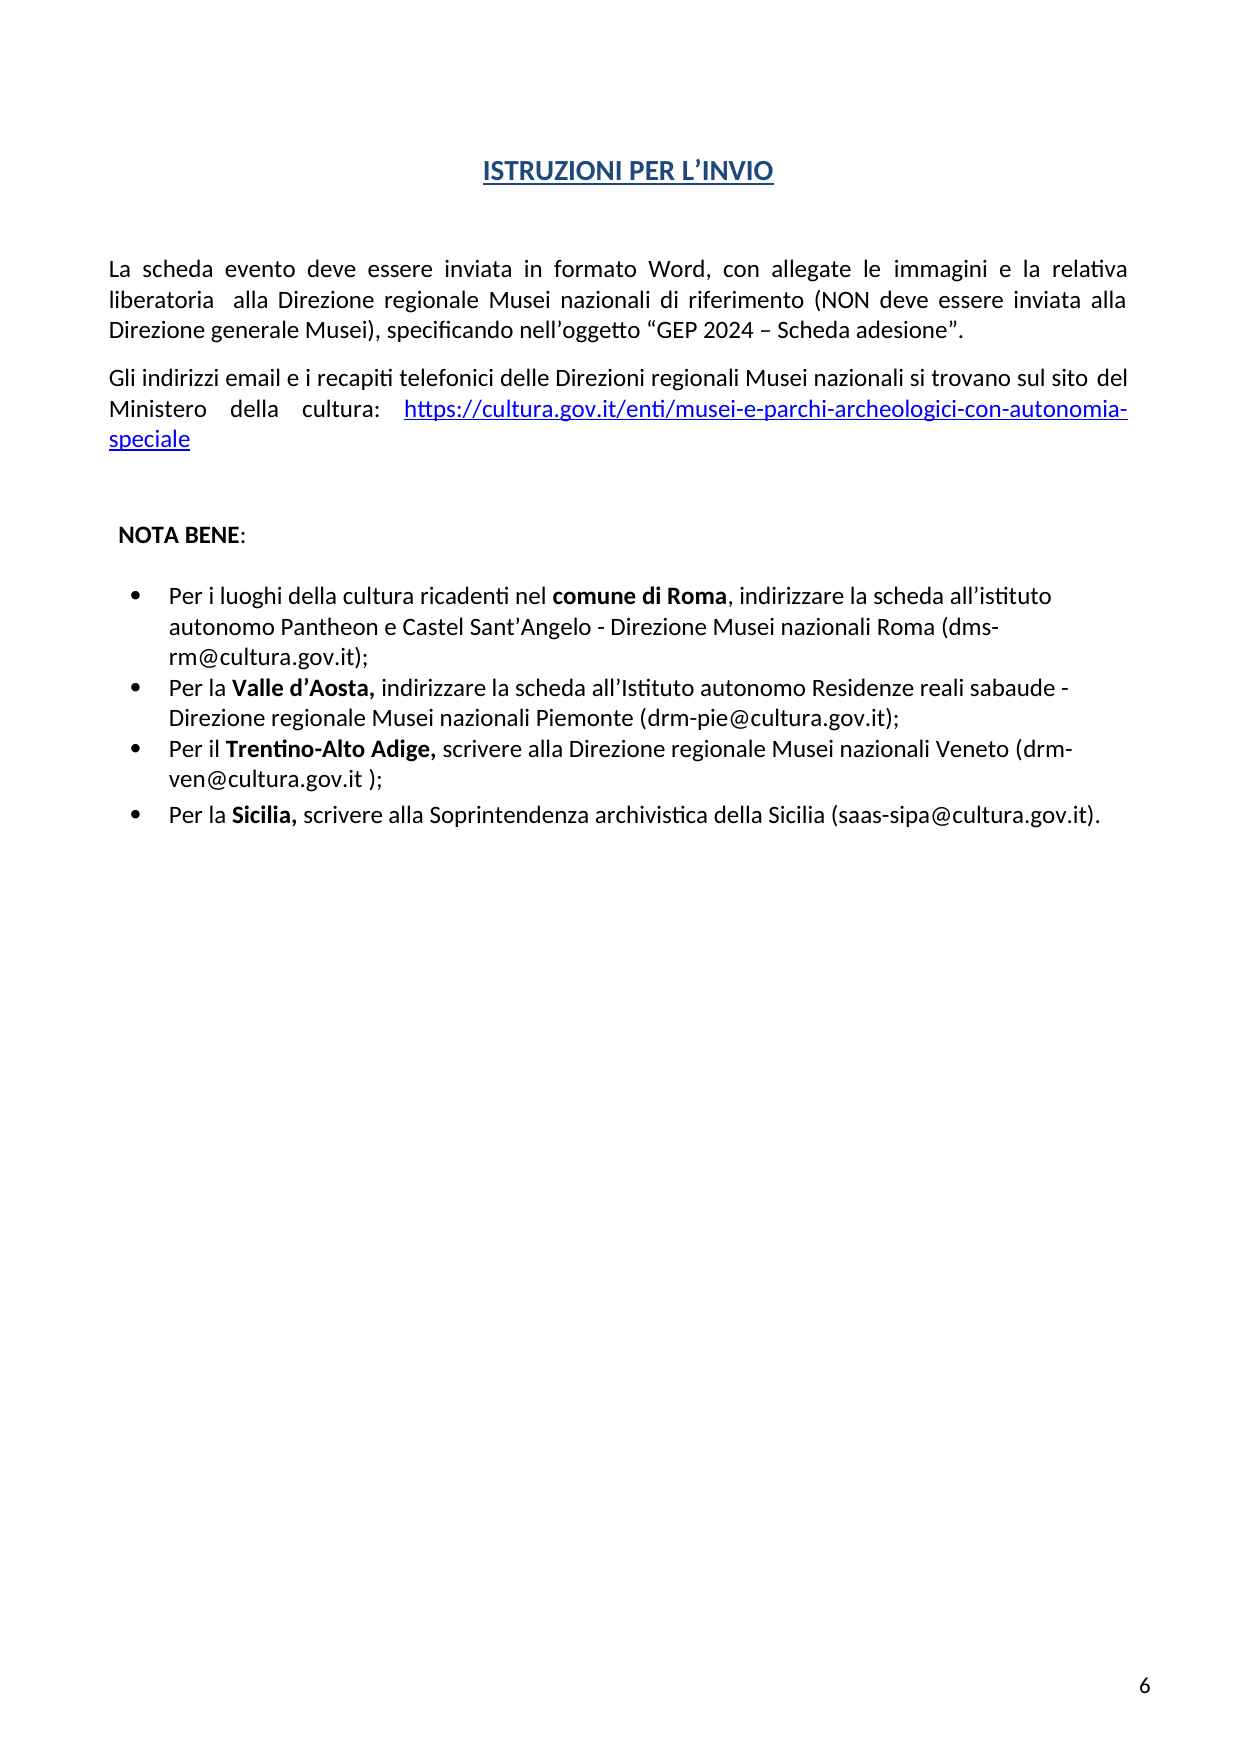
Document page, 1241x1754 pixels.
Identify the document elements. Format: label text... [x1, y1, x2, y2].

list Per la Valle d’Aosta, indirizzare la scheda all’Istituto autonomo Residenze reali sabaude - Direzione regionale Musei nazionali Piemonte (drm-pie@cultura.gov.it); [131, 672, 1138, 733]
subtitle Gli indirizzi email e i recapiti telefonici delle Direzioni regionali Musei nazionali si trovano sul sito del Ministero della cultura: https://cultura.gov.it/enti/musei-e-parchi-archeologici-con-autonomia-speciale [108, 362, 1128, 454]
list Per il Trentino-Alto Adige, scrivere alla Direzione regionale Musei nazionali Veneto (drm-ven@cultura.gov.it ); [131, 733, 1138, 794]
text ISTRUZIONI PER L’INVIO [368, 152, 888, 188]
subtitle NOTA BENE: [118, 519, 1166, 550]
list Per la Sicilia, scrivere alla Soprintendenza archivistica della Sicilia (saas-sipa@cultura.gov.it). [131, 794, 1138, 831]
subtitle La scheda evento deve essere inviata in formato Word, con allegate le immagini e la relativa liberatoria alla Direzione regionale Musei nazionali di riferimento (NON deve essere inviata alla Direzione generale Musei), specificando nell’oggetto “GEP 2024 – Scheda adesione”. [108, 253, 1128, 345]
list Per i luoghi della cultura ricadenti nel comune di Roma, indirizzare la scheda all’istituto autonomo Pantheon e Castel Sant’Angelo - Direzione Musei nazionali Roma (dms-rm@cultura.gov.it); [131, 580, 1138, 672]
